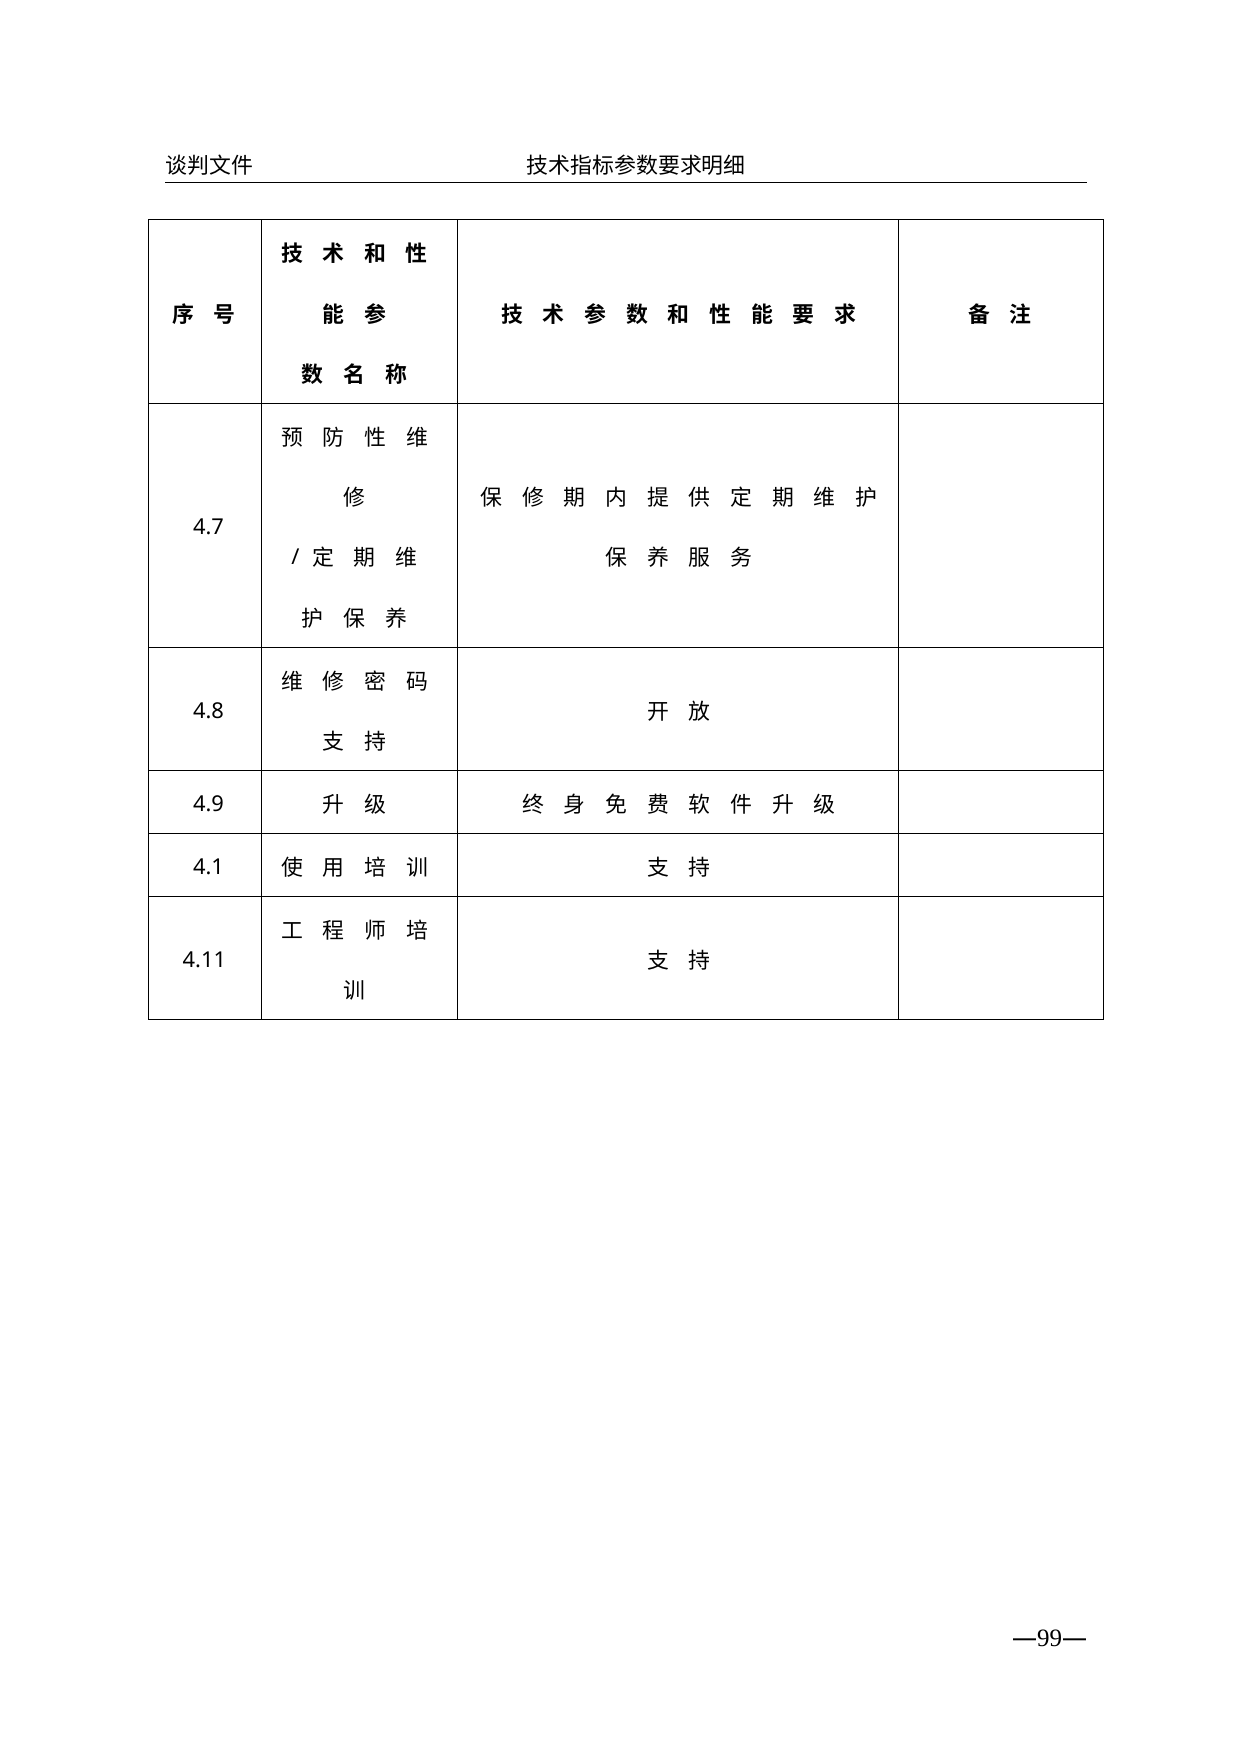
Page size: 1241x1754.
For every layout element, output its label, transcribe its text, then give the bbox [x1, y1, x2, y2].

table_cell 4.8 [149, 648, 261, 770]
table_cell [899, 771, 1103, 833]
table_cell [899, 897, 1103, 1019]
table_cell 维修密码支持 [262, 648, 457, 770]
table_header 备注 [899, 220, 1103, 403]
table_cell [899, 834, 1103, 896]
table_cell 支持 [458, 834, 898, 896]
table_cell 工程师培训 [262, 897, 457, 1019]
table_cell [899, 648, 1103, 770]
table_cell [899, 404, 1103, 647]
table_cell 保修期内提供定期维护保养服务 [458, 404, 898, 647]
table_cell 支持 [458, 897, 898, 1019]
table_cell 终身免费软件升级 [458, 771, 898, 833]
table_cell 4.11 [149, 897, 261, 1019]
table_cell 4.7 [149, 404, 261, 647]
table_header 技术参数和性能要求 [458, 220, 898, 403]
table_cell 4.1 [149, 834, 261, 896]
table_cell 预防性维修 /定期维护保养 [262, 404, 457, 647]
table_header 技术和性能参 数名称 [262, 220, 457, 403]
table_cell 使用培训 [262, 834, 457, 896]
table_cell 升级 [262, 771, 457, 833]
table_cell 4.9 [149, 771, 261, 833]
table_cell 开放 [458, 648, 898, 770]
table_header 序号 [149, 220, 261, 403]
